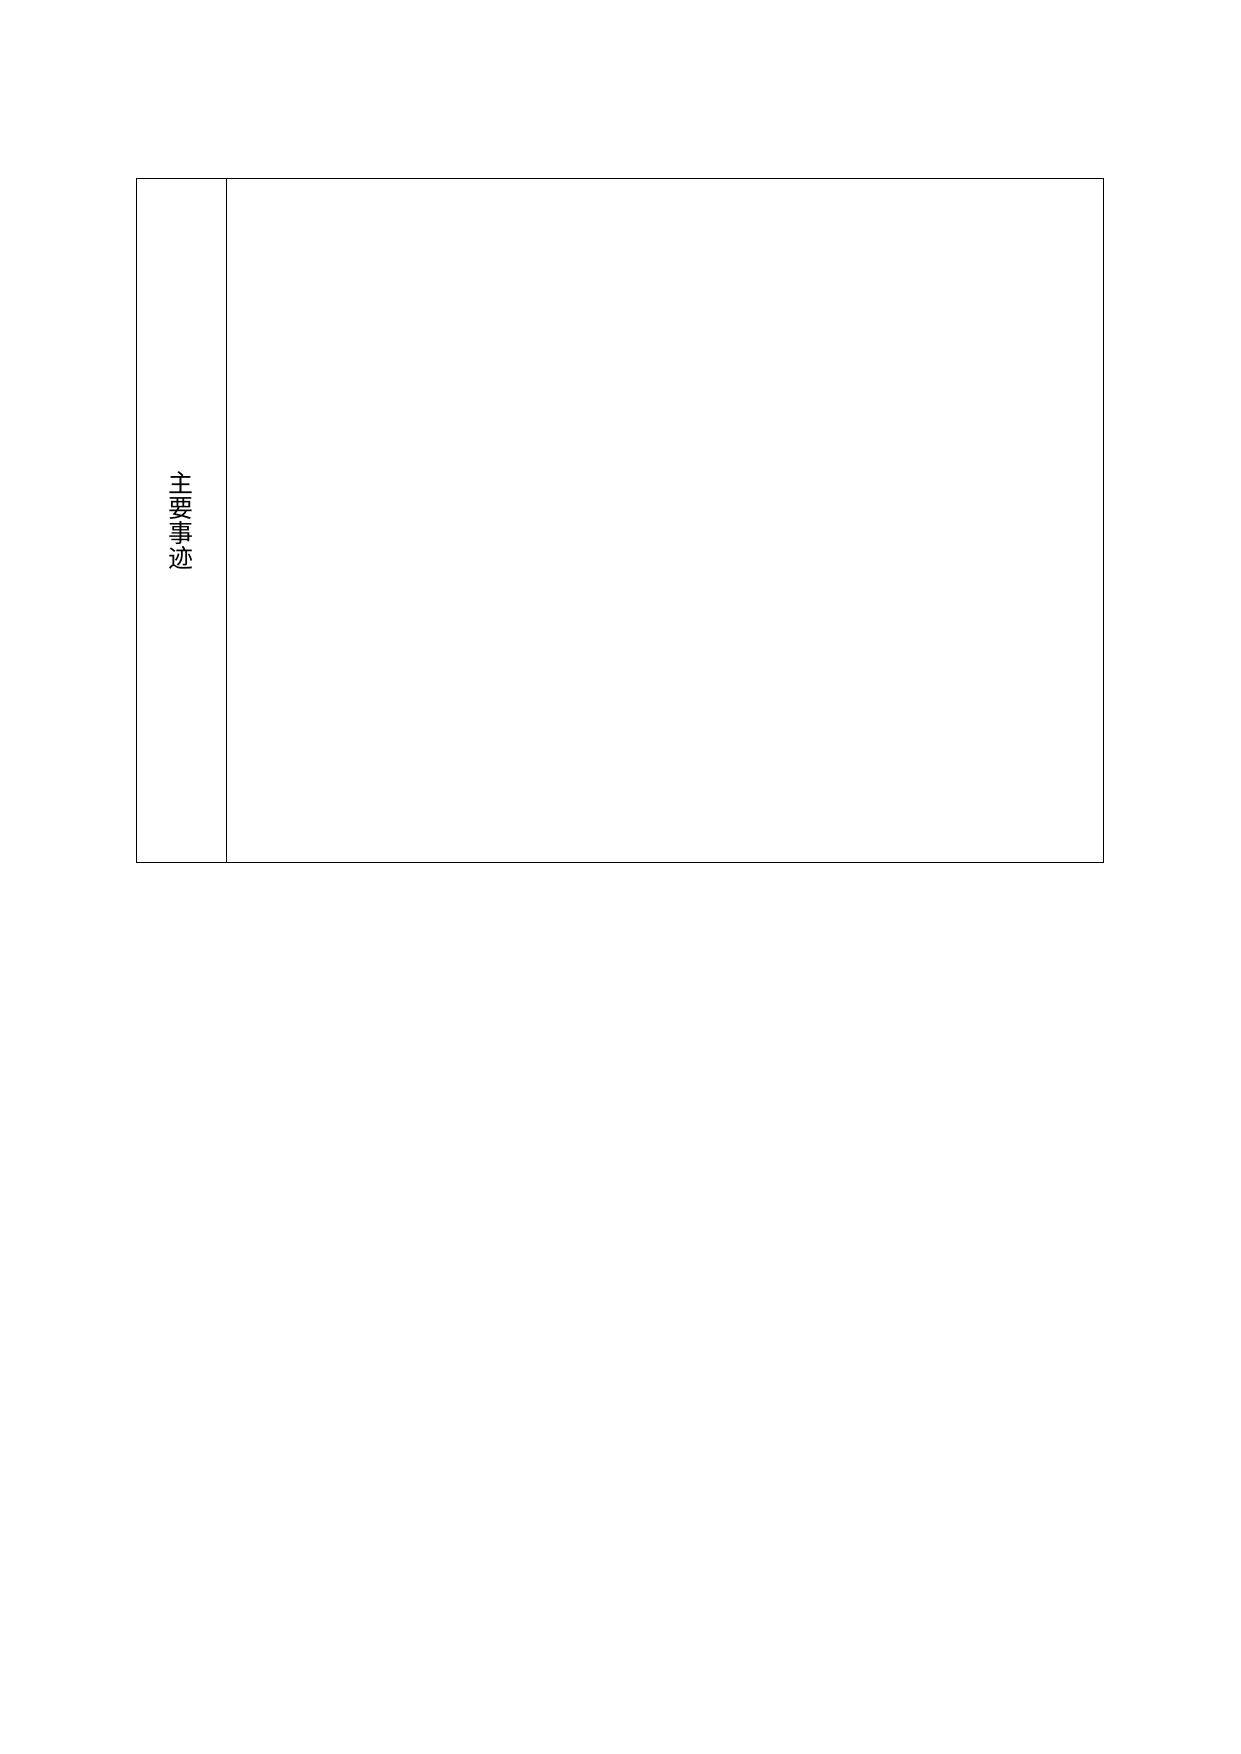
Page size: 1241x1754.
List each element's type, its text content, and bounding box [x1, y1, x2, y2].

table_cell [227, 179, 1103, 862]
table_cell 主要事迹 [137, 179, 226, 862]
